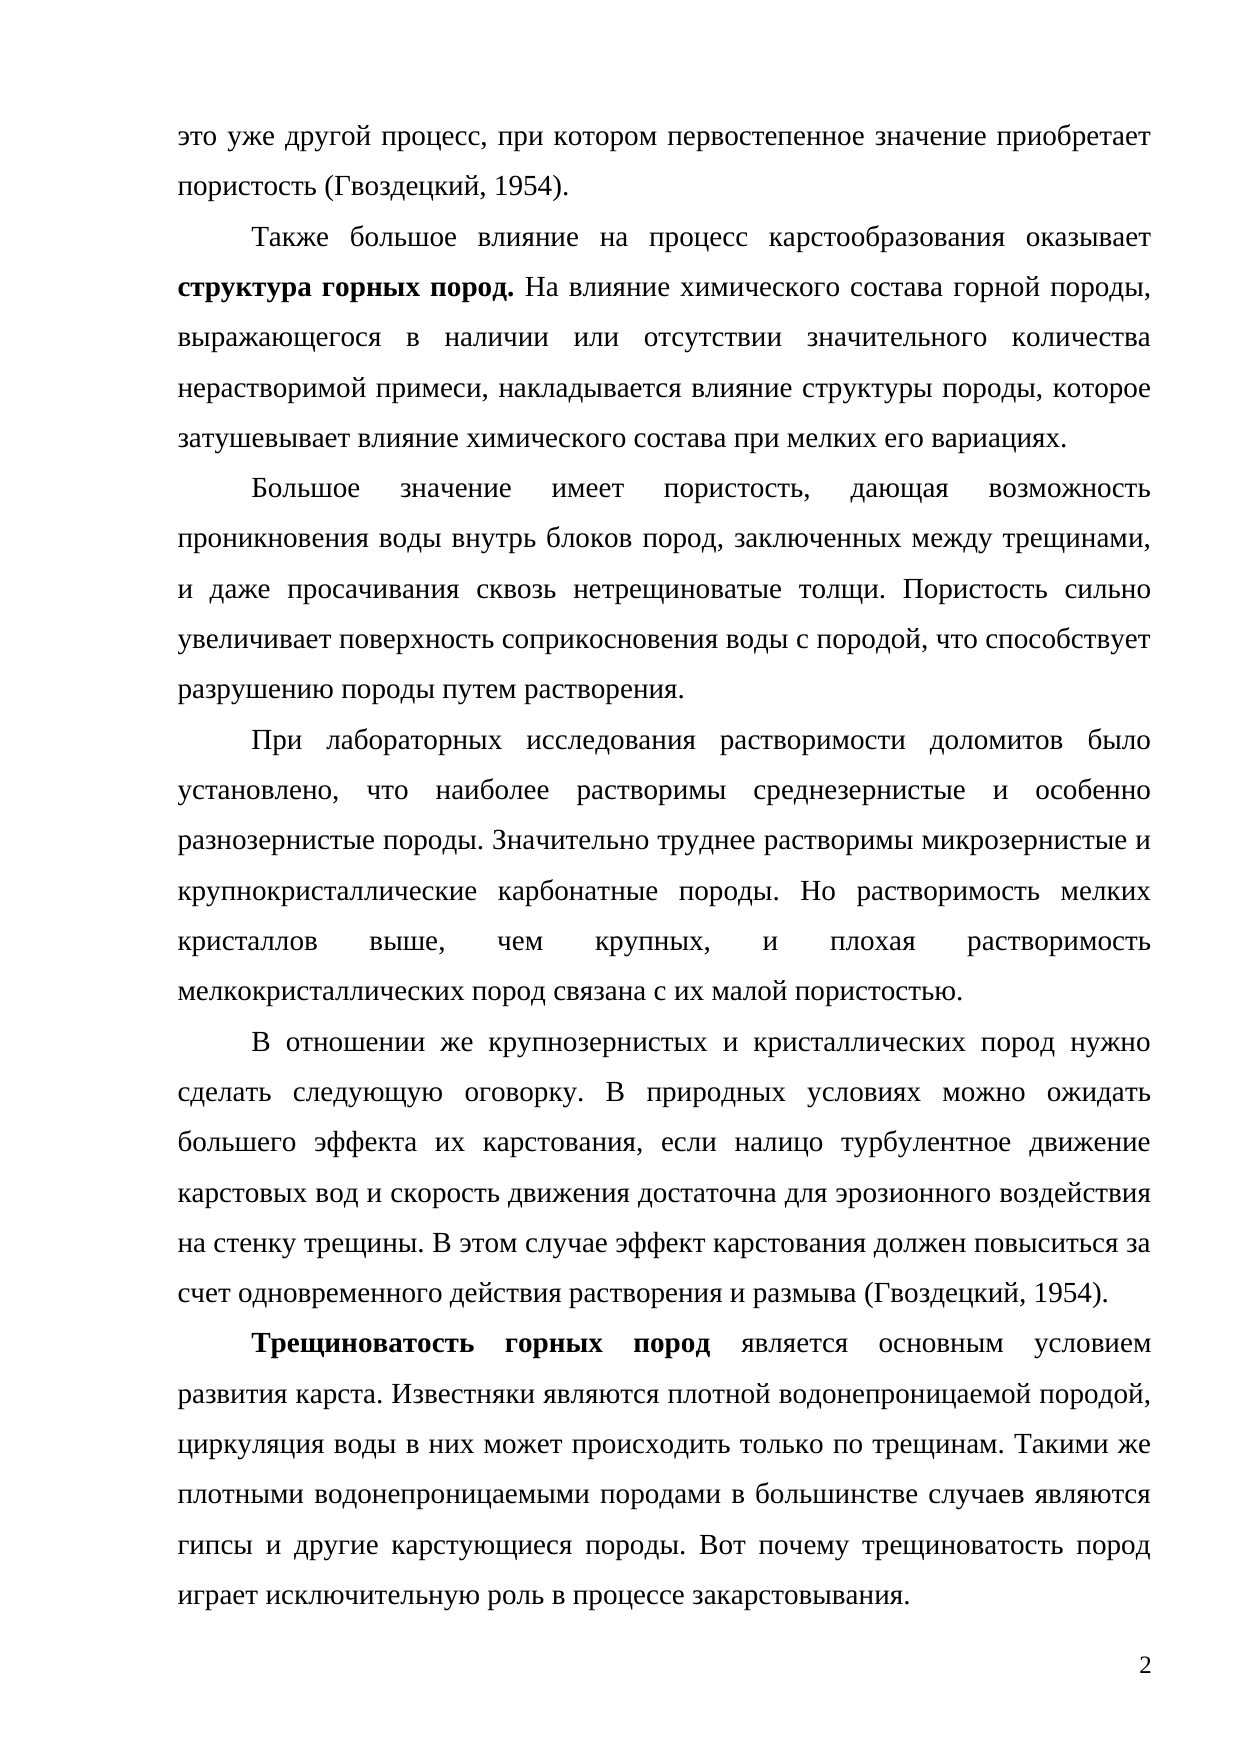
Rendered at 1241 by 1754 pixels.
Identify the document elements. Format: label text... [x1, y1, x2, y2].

text При лабораторных исследования растворимости доломитов было установлено, что наиболее растворимы среднезернистые и особенно разнозернистые породы. Значительно труднее растворимы микрозернистые и крупнокристаллические карбонатные породы. Но растворимость мелких кристаллов выше, чем крупных, и плохая растворимость мелкокристаллических пород связана с их малой пористостью. [177, 722, 1152, 1007]
text В отношении же крупнозернистых и кристаллических пород нужно сделать следующую оговорку. В природных условиях можно ожидать большего эффекта их карстования, если налицо турбулентное движение карстовых вод и скорость движения достаточна для эрозионного воздействия на стенку трещины. В этом случае эффект карстования должен повыситься за счет одновременного действия растворения и размыва (Гвоздецкий, 1954). [177, 1024, 1152, 1309]
text Также большое влияние на процесс карстообразования оказывает структура горных пород. На влияние химического состава горной породы, выражающегося в наличии или отсутствии значительного количества нерастворимой примеси, накладывается влияние структуры породы, которое затушевывает влияние химического состава при мелких его вариациях. [177, 219, 1152, 453]
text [177, 118, 1152, 202]
text Большое значение имеет пористость, дающая возможность проникновения воды внутрь блоков пород, заключенных между трещинами, и даже просачивания сквозь нетрещиноватые толщи. Пористость сильно увеличивает поверхность соприкосновения воды с породой, что способствует разрушению породы путем растворения. [177, 470, 1152, 705]
text Трещиноватость горных пород является основным условием развития карста. Известняки являются плотной водонепроницаемой породой, циркуляция воды в них может происходить только по трещинам. Такими же плотными водонепроницаемыми породами в большинстве случаев являются гипсы и другие карстующиеся породы. Вот почему трещиноватость пород играет исключительную роль в процессе закарстовывания. [177, 1326, 1152, 1611]
